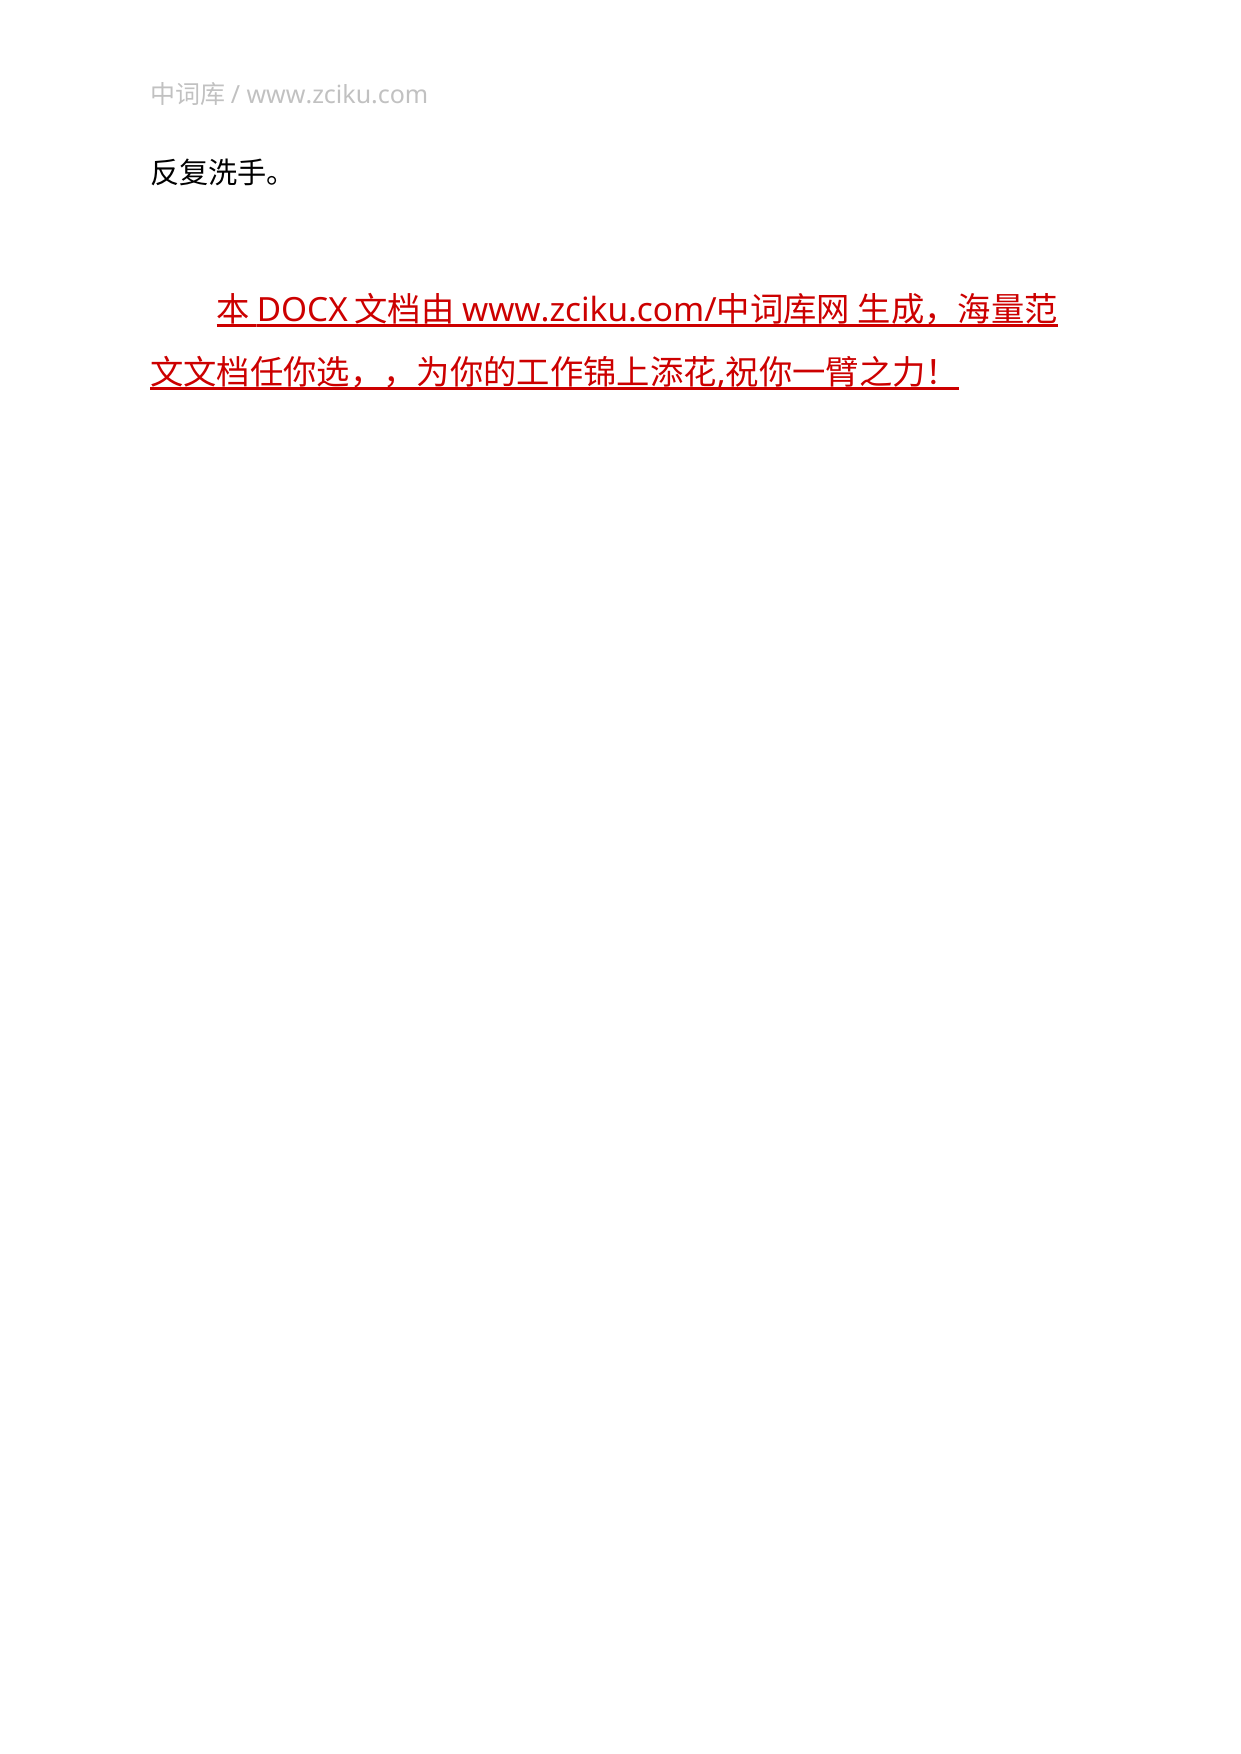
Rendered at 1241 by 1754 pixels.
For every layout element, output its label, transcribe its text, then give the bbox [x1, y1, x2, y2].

text 本DOCX文档由 www.zciku.com/中词库网 生成，海量范文文档任你选，，为你的工作锦上添花,祝你一臂之力！ [150, 283, 1090, 394]
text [150, 150, 1090, 192]
